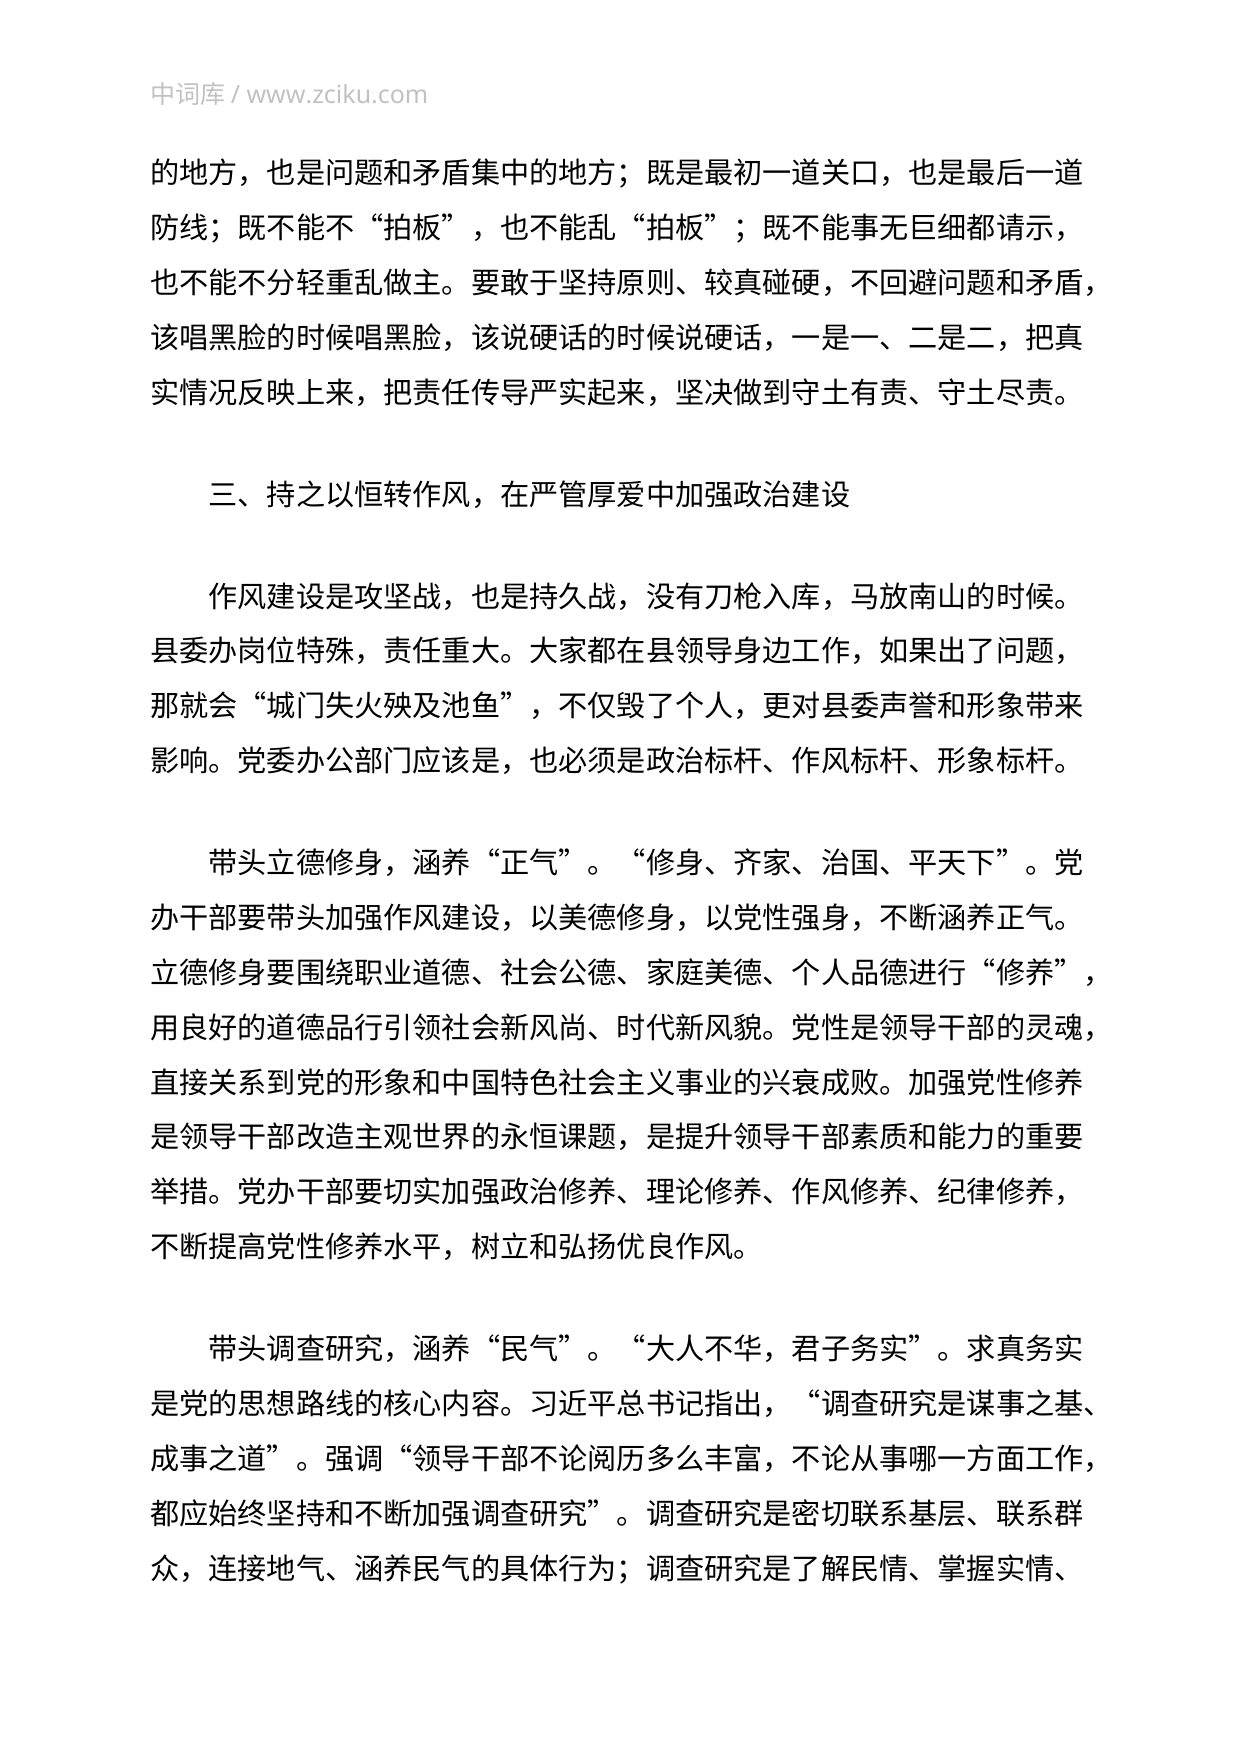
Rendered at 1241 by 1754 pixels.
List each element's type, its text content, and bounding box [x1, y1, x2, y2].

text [150, 1326, 1090, 1587]
text 作风建设是攻坚战，也是持久战，没有刀枪入库，马放南山的时候。县委办岗位特殊，责任重大。大家都在县领导身边工作，如果出了问题，那就会“城门失火殃及池鱼”，不仅毁了个人，更对县委声誉和形象带来影响。党委办公部门应该是，也必须是政治标杆、作风标杆、形象标杆。 [150, 573, 1090, 780]
text 三、持之以恒转作风，在严管厚爱中加强政治建设 [150, 471, 1090, 514]
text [150, 150, 1090, 412]
text 带头立德修身，涵养“正气”。“修身、齐家、治国、平天下”。党办干部要带头加强作风建设，以美德修身，以党性强身，不断涵养正气。立德修身要围绕职业道德、社会公德、家庭美德、个人品德进行“修养”，用良好的道德品行引领社会新风尚、时代新风貌。党性是领导干部的灵魂，直接关系到党的形象和中国特色社会主义事业的兴衰成败。加强党性修养是领导干部改造主观世界的永恒课题，是提升领导干部素质和能力的重要举措。党办干部要切实加强政治修养、理论修养、作风修养、纪律修养，不断提高党性修养水平，树立和弘扬优良作风。 [150, 839, 1090, 1266]
